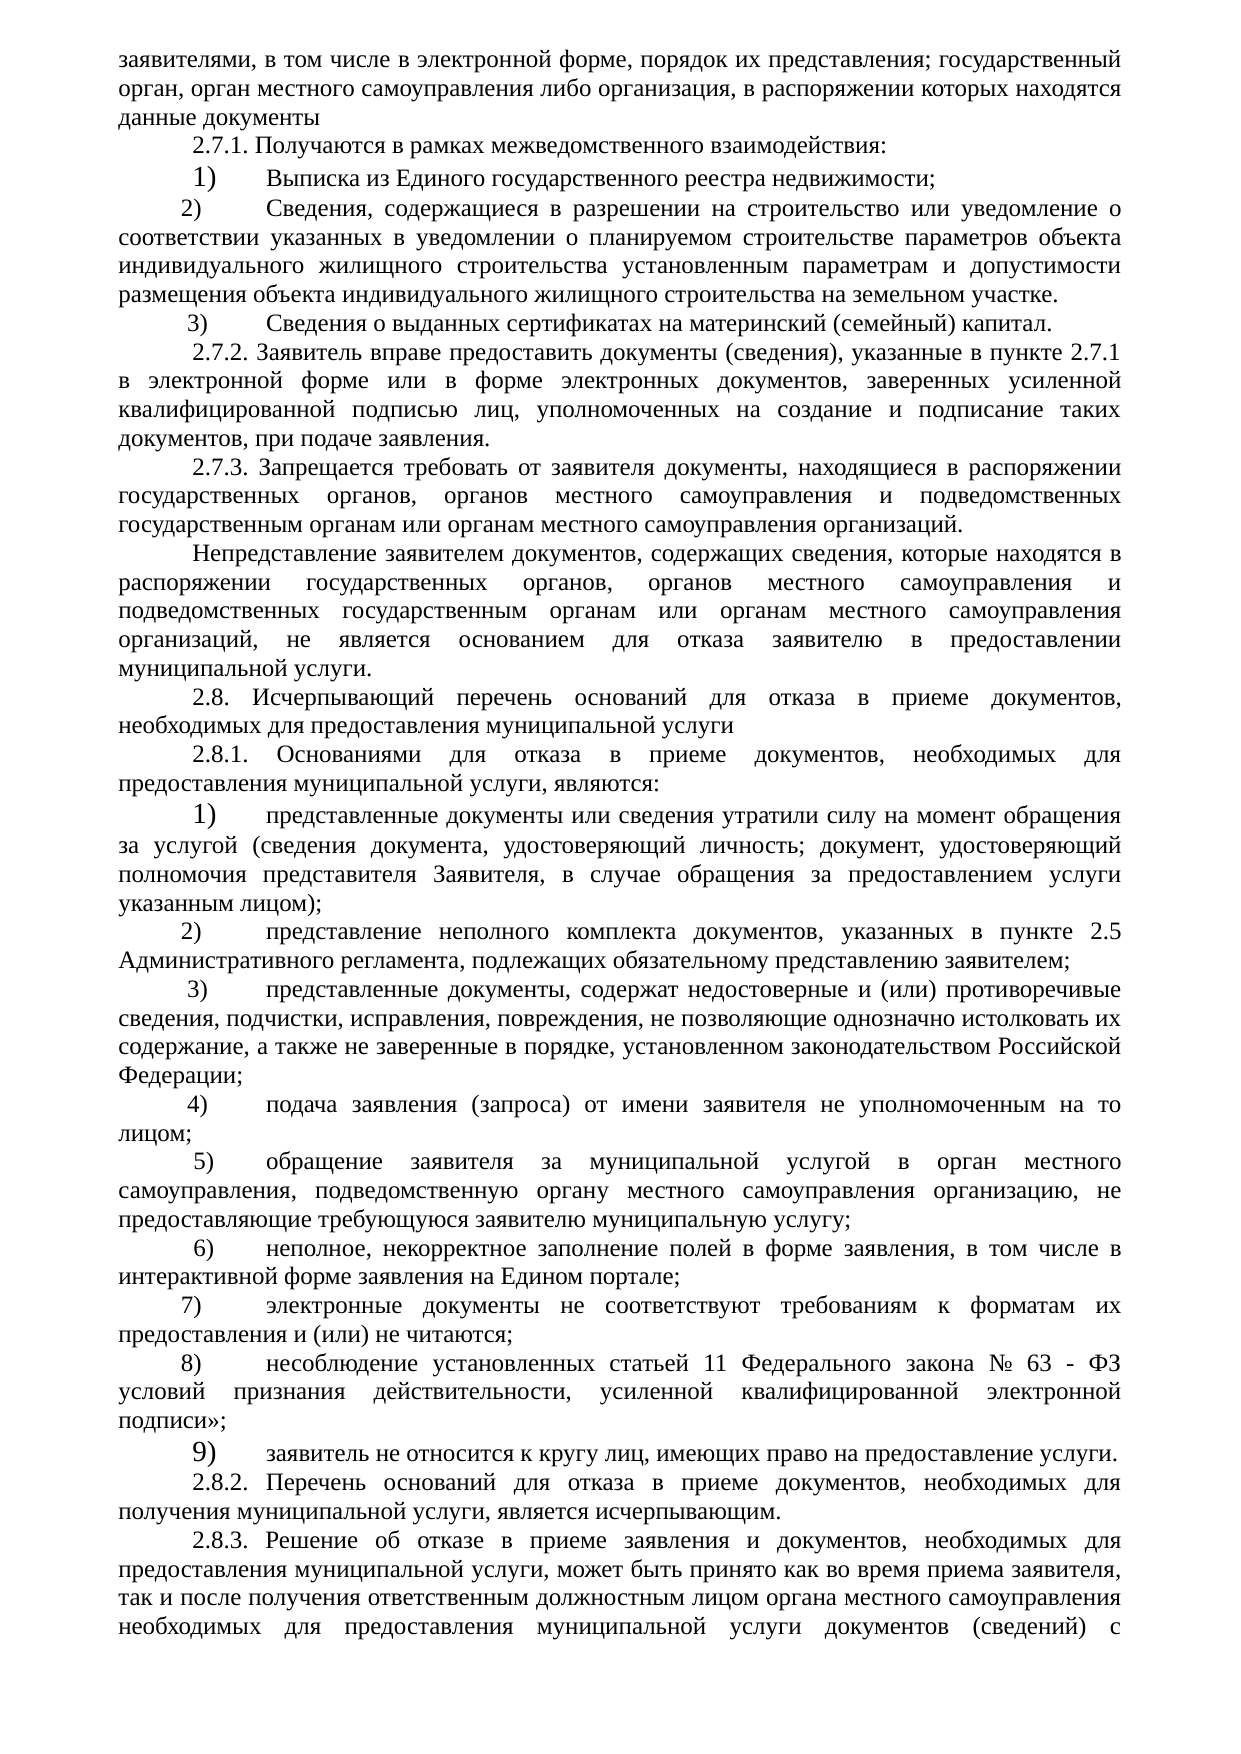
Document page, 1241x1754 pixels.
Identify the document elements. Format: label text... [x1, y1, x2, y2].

text 2.8.2. Перечень оснований для отказа в приеме документов, необходимых для получения муниципальной услуги, является исчерпывающим. [118, 1467, 1122, 1525]
text 2.7.3. Запрещается требовать от заявителя документы, находящиеся в распоряжении государственных органов, органов местного самоуправления и подведомственных государственным органам или органам местного самоуправления организаций. [118, 452, 1122, 538]
list представленные документы или сведения утратили силу на момент обращения за услугой (сведения документа, удостоверяющий личность; документ, удостоверяющий полномочия представителя Заявителя, в случае обращения за предоставлением услуги указанным лицом); [118, 797, 1122, 916]
text 2) представление неполного комплекта документов, указанных в пункте 2.5 Административного регламента, подлежащих обязательному представлению заявителем; [118, 916, 1122, 974]
text 2.8.1. Основаниями для отказа в приеме документов, необходимых для предоставления муниципальной услуги, являются: [118, 739, 1122, 797]
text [118, 1525, 1122, 1640]
text 8) несоблюдение установленных статьей 11 Федерального закона № 63 - ФЗ условий признания действительности, усиленной квалифицированной электронной подписи»; [118, 1348, 1122, 1434]
text 5) обращение заявителя за муниципальной услугой в орган местного самоуправления, подведомственную органу местного самоуправления организацию, не предоставляющие требующуюся заявителю муниципальную услугу; [118, 1146, 1122, 1233]
text Непредставление заявителем документов, содержащих сведения, которые находятся в распоряжении государственных органов, органов местного самоуправления и подведомственных государственным органам или органам местного самоуправления организаций, не является основанием для отказа заявителю в предоставлении муниципальной услуги. [118, 538, 1122, 682]
text 2) Сведения, содержащиеся в разрешении на строительство или уведомление о соответствии указанных в уведомлении о планируемом строительстве параметров объекта индивидуального жилищного строительства установленным параметрам и допустимости размещения объекта индивидуального жилищного строительства на земельном участке. [118, 193, 1122, 308]
text 3) Сведения о выданных сертификатах на материнский (семейный) капитал. [118, 308, 1122, 337]
list заявитель не относится к кругу лиц, имеющих право на предоставление услуги. [118, 1434, 1122, 1467]
text 4) подача заявления (запроса) от имени заявителя не уполномоченным на то лицом; [118, 1089, 1122, 1146]
text 6) неполное, некорректное заполнение полей в форме заявления, в том числе в интерактивной форме заявления на Едином портале; [118, 1233, 1122, 1290]
text 3) представленные документы, содержат недостоверные и (или) противоречивые сведения, подчистки, исправления, повреждения, не позволяющие однозначно истолковать их содержание, а также не заверенные в порядке, установленном законодательством Российской Федерации; [118, 974, 1122, 1089]
text 2.7.1. Получаются в рамках межведомственного взаимодействия: [118, 131, 1122, 159]
text 2.7.2. Заявитель вправе предоставить документы (сведения), указанные в пункте 2.7.1 в электронной форме или в форме электронных документов, заверенных усиленной квалифицированной подписью лиц, уполномоченных на создание и подписание таких документов, при подаче заявления. [118, 337, 1122, 452]
text 7) электронные документы не соответствуют требованиям к форматам их предоставления и (или) не читаются; [118, 1290, 1122, 1348]
text 2.8. Исчерпывающий перечень оснований для отказа в приеме документов, необходимых для предоставления муниципальной услуги [118, 682, 1122, 739]
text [118, 44, 1122, 131]
list Выписка из Единого государственного реестра недвижимости; [118, 159, 1122, 193]
